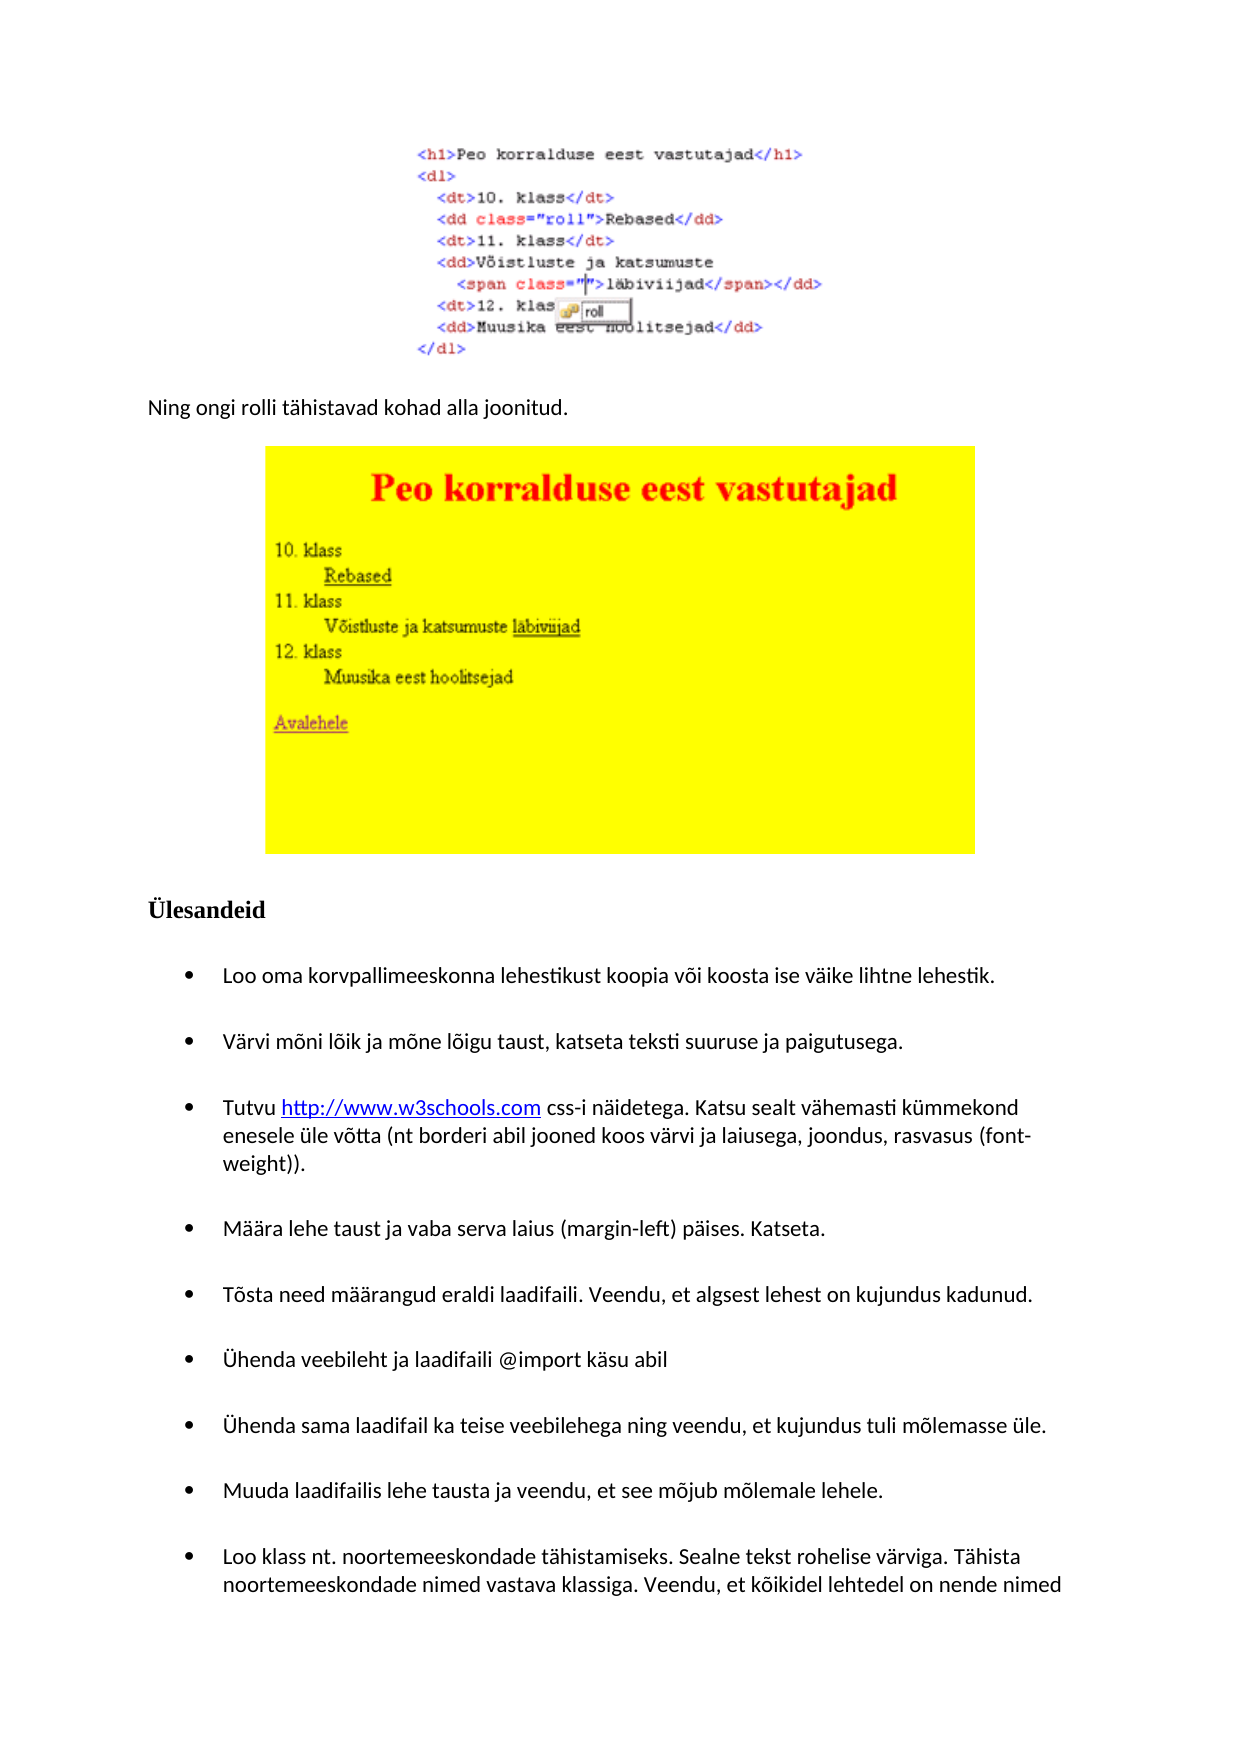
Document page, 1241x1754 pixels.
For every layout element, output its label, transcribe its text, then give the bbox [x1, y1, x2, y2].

text Ning ongi rolli tähistavad kohad alla joonitud. [148, 393, 1093, 421]
text Ülesandeid [148, 895, 1093, 924]
list Loo oma korvpallimeeskonna lehestikust koopia või koosta ise väike lihtne lehestik. [185, 962, 1093, 990]
list Muuda laadifailis lehe tausta ja veendu, et see mõjub mõlemale lehele. [185, 1476, 1093, 1504]
list Tõsta need määrangud eraldi laadifaili. Veendu, et algsest lehest on kujundus kadunud. [185, 1280, 1093, 1308]
picture [392, 147, 848, 368]
list Tutvu http://www.w3schools.com css-i näidetega. Katsu sealt vähemasti kümmekond enesele üle võtta (nt borderi abil jooned koos värvi ja laiusega, joondus, rasvasus (font-weight)). [185, 1093, 1093, 1177]
list Värvi mõni lõik ja mõne lõigu taust, katseta teksti suuruse ja paigutusega. [185, 1027, 1093, 1055]
picture [265, 446, 975, 854]
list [185, 1542, 1093, 1598]
list Ühenda veebileht ja laadifaili @import käsu abil [185, 1345, 1093, 1373]
list Ühenda sama laadifail ka teise veebilehega ning veendu, et kujundus tuli mõlemasse üle. [185, 1411, 1093, 1439]
list Määra lehe taust ja vaba serva laius (margin-left) päises. Katseta. [185, 1214, 1093, 1242]
